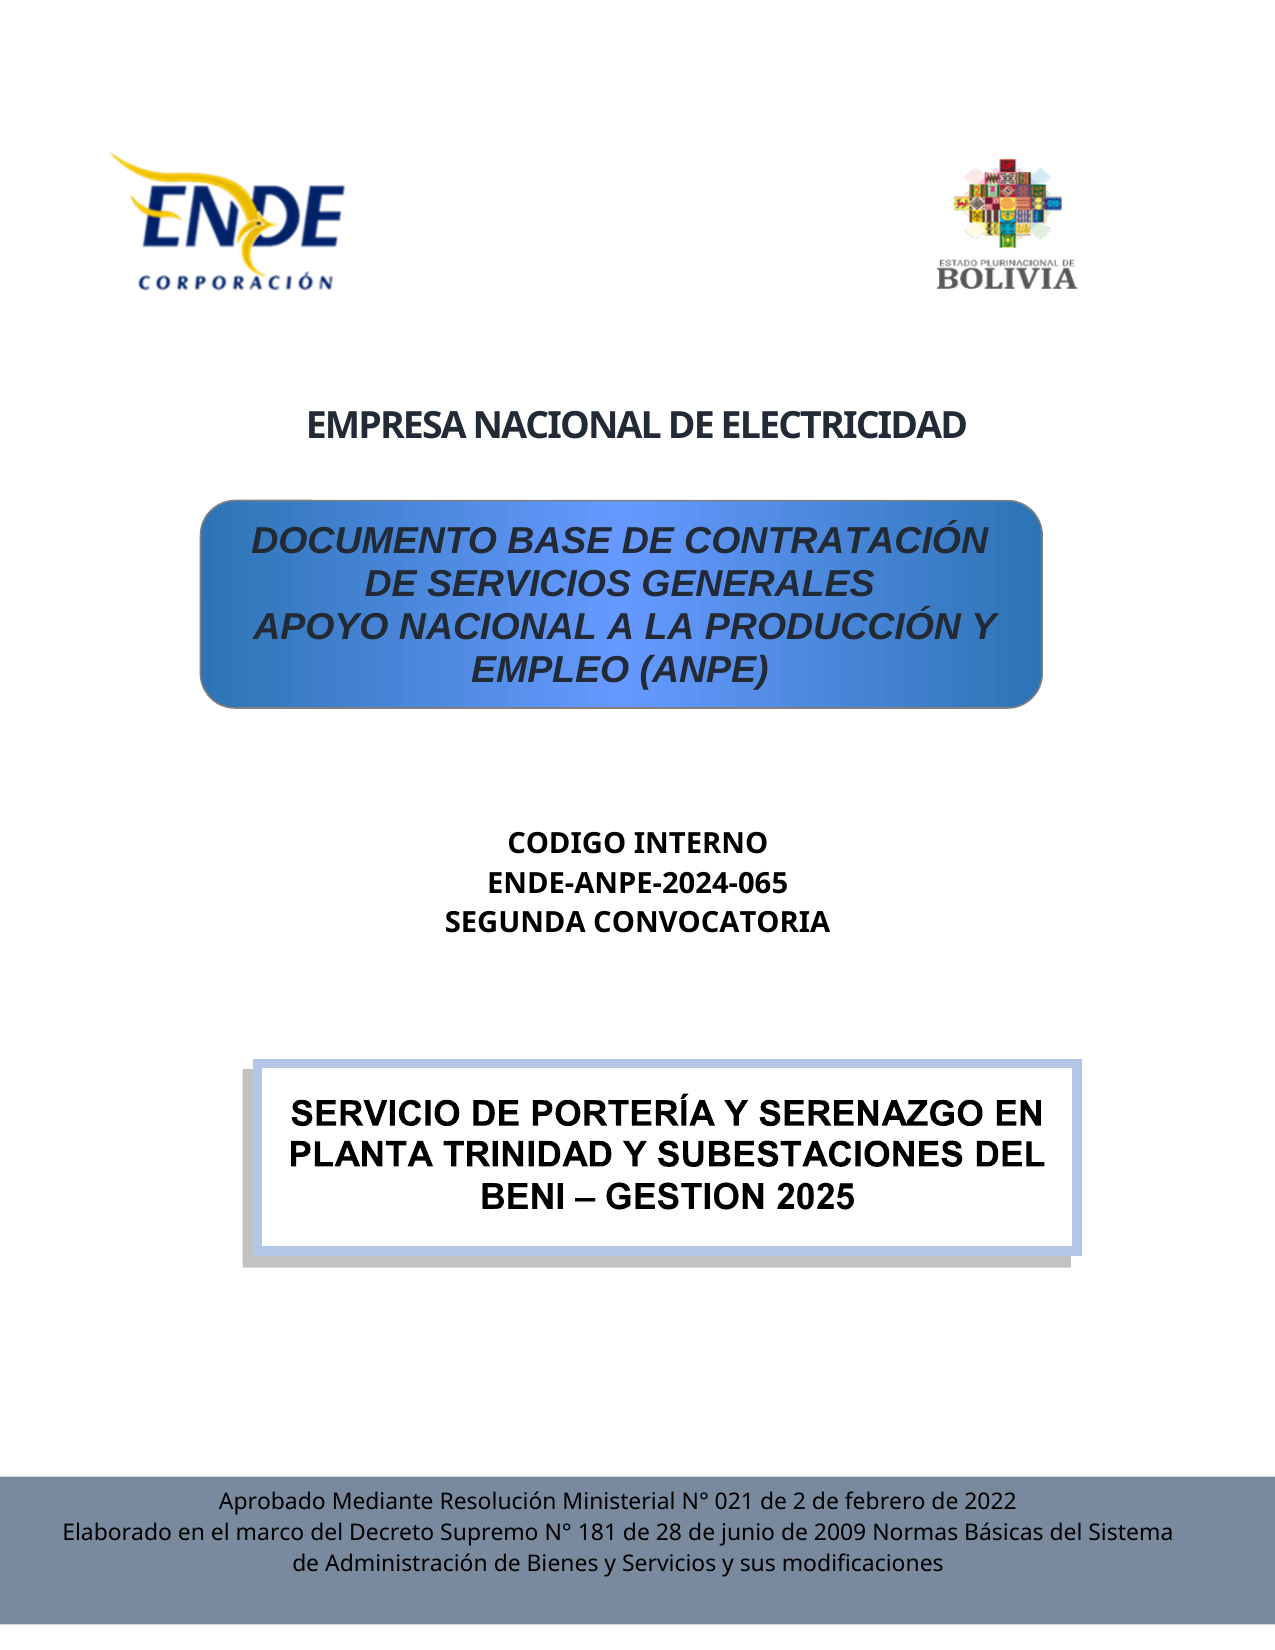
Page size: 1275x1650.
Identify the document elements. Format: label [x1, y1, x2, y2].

picture [95, 147, 401, 301]
picture [914, 147, 1100, 301]
